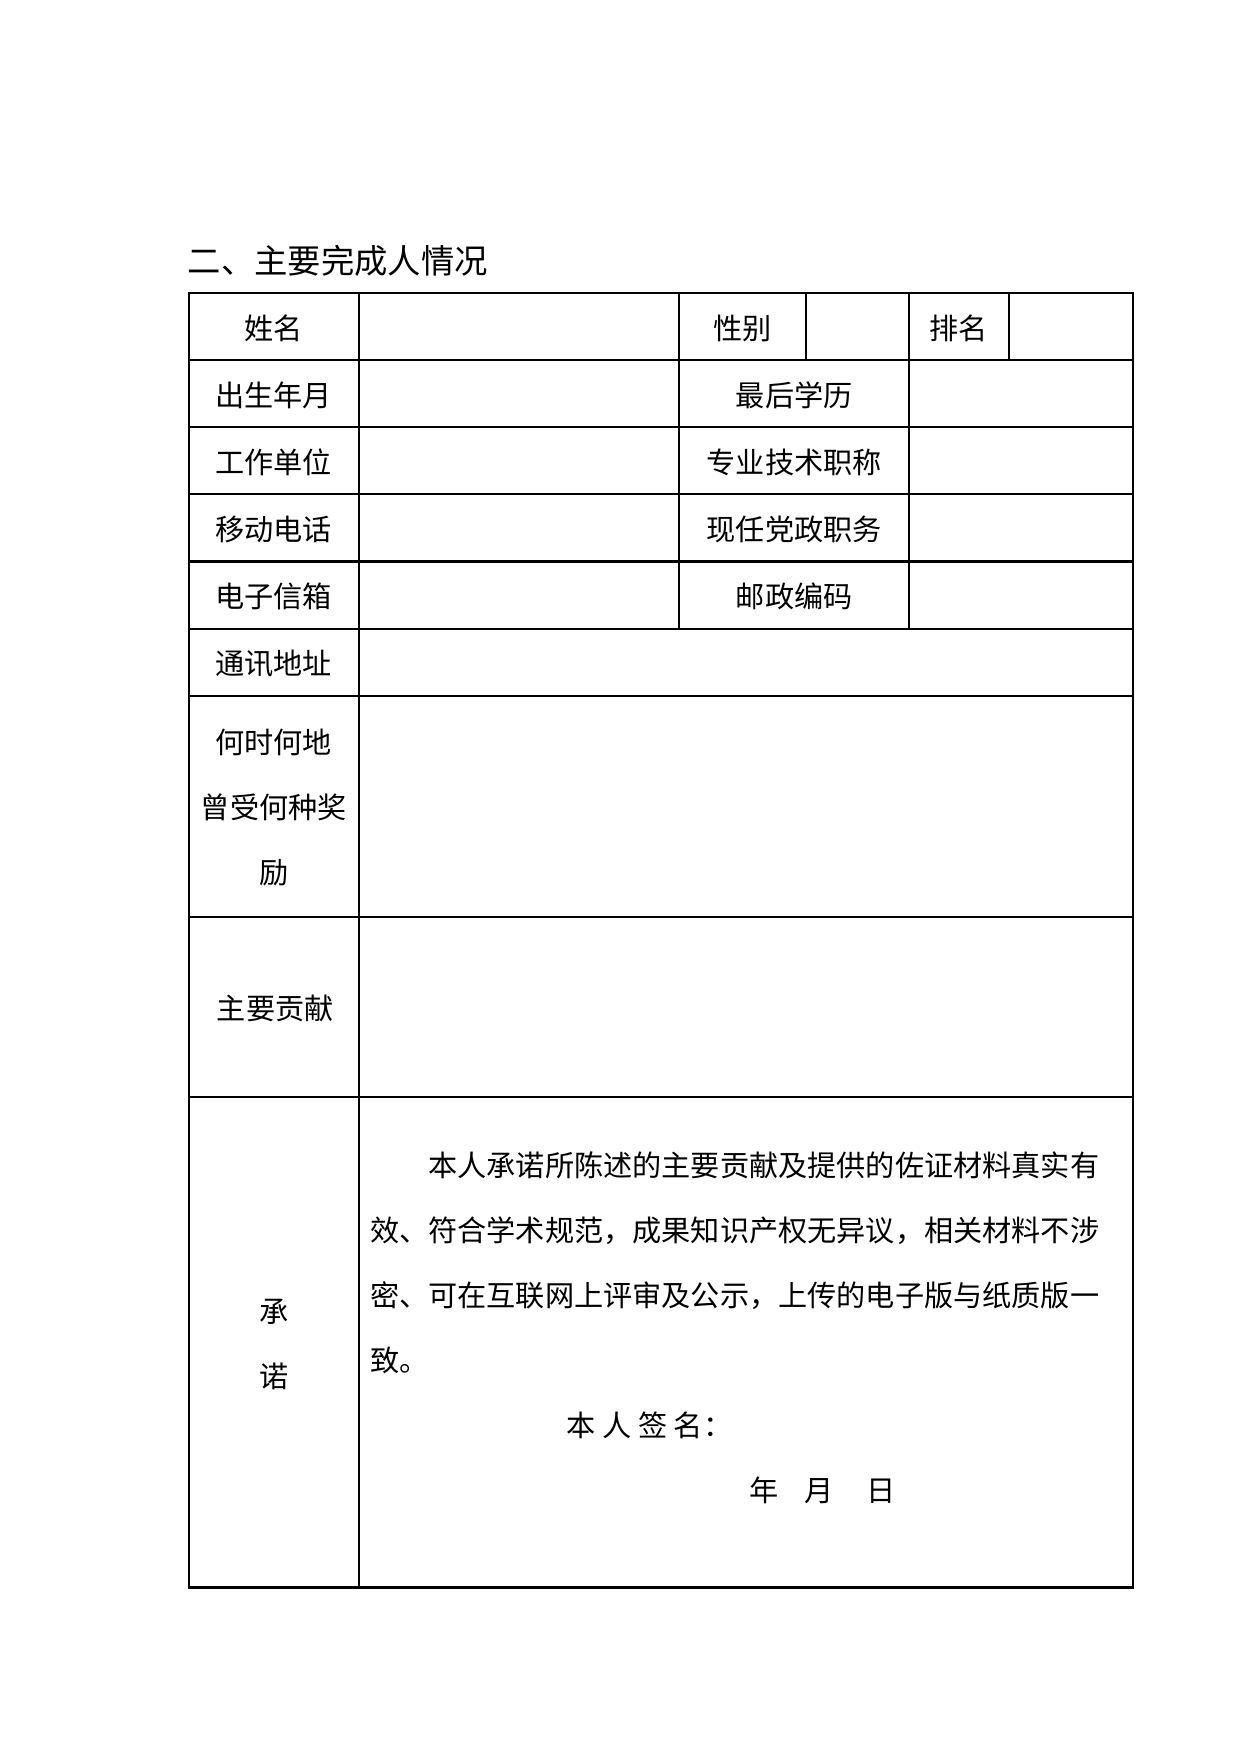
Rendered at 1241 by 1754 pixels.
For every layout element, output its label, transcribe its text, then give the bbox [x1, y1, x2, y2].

table_cell 电子信箱 [190, 563, 358, 627]
table_cell [360, 428, 678, 493]
table_cell [910, 495, 1132, 560]
table_cell [360, 630, 1132, 694]
table_cell 现任党政职务 [680, 495, 908, 560]
table_header [807, 294, 908, 359]
table_cell 主要贡献 [190, 918, 358, 1096]
table_cell 工作单位 [190, 428, 358, 493]
table_cell [360, 563, 678, 627]
table_cell 移动电话 [190, 495, 358, 560]
table_cell [360, 361, 678, 426]
table_header 排名 [910, 294, 1008, 359]
table_cell 出生年月 [190, 361, 358, 426]
table_cell 最后学历 [680, 361, 908, 426]
table_cell 承 诺 [190, 1098, 358, 1586]
table_header 性别 [680, 294, 805, 359]
table_cell 何时何地 曾受何种奖励 [190, 697, 358, 916]
table_cell 专业技术职称 [680, 428, 908, 493]
table_cell [360, 918, 1132, 1096]
text 二、主要完成人情况 [187, 227, 1053, 292]
table_cell 本人承诺所陈述的主要贡献及提供的佐证材料真实有效、符合学术规范，成果知识产权无异议，相关材料不涉密、可在互联网上评审及公示，上传的电子版与纸质版一致。 本 人 签 名： 年 月 日 [360, 1098, 1132, 1586]
table_cell [910, 361, 1132, 426]
table_cell 邮政编码 [680, 563, 908, 627]
table_cell [360, 495, 678, 560]
table_cell [910, 563, 1132, 627]
table_header [1010, 294, 1132, 359]
table_cell [360, 697, 1132, 916]
table_cell [910, 428, 1132, 493]
table_header [360, 294, 678, 359]
table_header 姓名 [190, 294, 358, 359]
table_cell 通讯地址 [190, 630, 358, 694]
